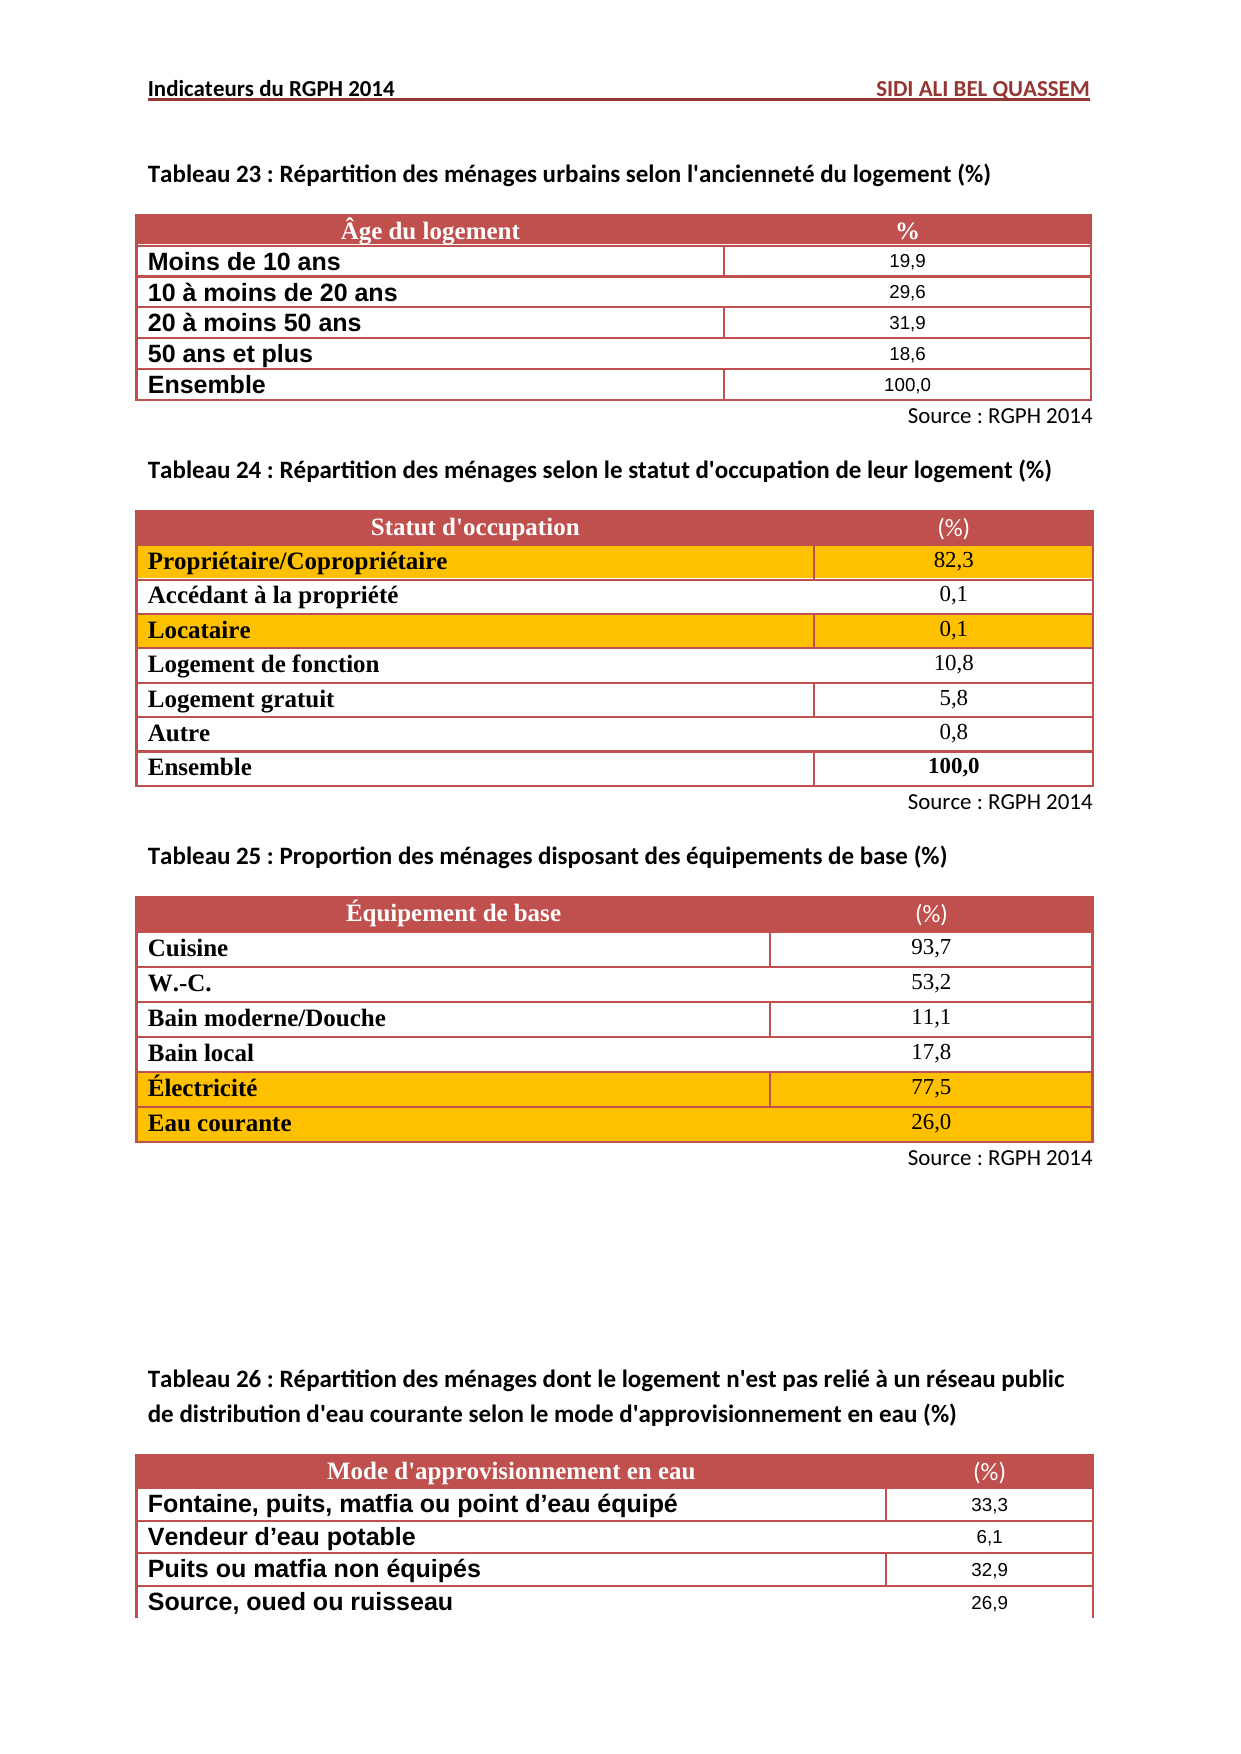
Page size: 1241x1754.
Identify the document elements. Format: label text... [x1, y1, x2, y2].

table_header Mode d'approvisionnement en eau [138, 1456, 886, 1487]
table_cell Cuisine [138, 933, 769, 966]
table_cell Puits ou matfia non équipés [138, 1554, 885, 1585]
table_cell Électricité [138, 1073, 769, 1106]
table_cell Vendeur d’eau potable [138, 1522, 886, 1552]
text Tableau 25 : Proportion des ménages disposant des équipements de base (%) [148, 840, 1092, 870]
table_cell 50 ans et plus [138, 339, 724, 368]
table_cell 29,6 [724, 278, 1090, 306]
table_cell Locataire [138, 615, 813, 647]
table_cell Accédant à la propriété [138, 581, 814, 613]
table_cell 10,8 [814, 649, 1092, 682]
text Source : RGPH 2014 [148, 1143, 1092, 1171]
table_header (%) [886, 1456, 1092, 1487]
table_cell Autre [138, 718, 814, 750]
text Tableau 26 : Répartition des ménages dont le logement n'est pas relié à un réseau public de distribution d'eau courante selon le mode d'approvisionnement en eau (%) [148, 1363, 1092, 1429]
table_header (%) [770, 898, 1091, 931]
text Source : RGPH 2014 [148, 787, 1092, 815]
table_cell 0,8 [814, 718, 1092, 750]
text Tableau 24 : Répartition des ménages selon le statut d'occupation de leur logement (%) [148, 454, 1092, 484]
table_cell 5,8 [815, 684, 1092, 716]
table_cell Fontaine, puits, matfia ou point d’eau équipé [138, 1489, 885, 1519]
table_cell 53,2 [770, 968, 1091, 1001]
table_cell Ensemble [138, 370, 723, 399]
table_cell 17,8 [770, 1038, 1091, 1071]
table_header Équipement de base [138, 898, 770, 931]
text Source : RGPH 2014 [148, 401, 1092, 429]
table_cell 31,9 [725, 308, 1090, 337]
table_cell 10 à moins de 20 ans [138, 278, 724, 306]
table_cell 100,0 [725, 370, 1090, 399]
table_cell 82,3 [815, 546, 1092, 578]
table_header (%) [814, 512, 1092, 544]
table_cell Logement gratuit [138, 684, 813, 716]
table_cell 26,9 [886, 1587, 1092, 1618]
table_cell 93,7 [771, 933, 1091, 966]
table_cell Moins de 10 ans [138, 247, 723, 275]
table_cell 33,3 [887, 1489, 1092, 1519]
table_cell Propriétaire/Copropriétaire [138, 546, 813, 578]
table_cell 100,0 [815, 753, 1092, 785]
table_cell 18,6 [724, 339, 1090, 368]
table_cell 19,9 [725, 247, 1090, 275]
table_cell Bain local [138, 1038, 770, 1071]
table_cell 77,5 [771, 1073, 1091, 1106]
table_header % [724, 216, 1090, 244]
table_cell Eau courante [138, 1108, 770, 1141]
table_header Âge du logement [138, 216, 724, 244]
table_cell 26,0 [770, 1108, 1091, 1141]
text Tableau 23 : Répartition des ménages urbains selon l'ancienneté du logement (%) [148, 158, 1092, 188]
table_cell 6,1 [886, 1522, 1092, 1552]
table_cell 20 à moins 50 ans [138, 308, 723, 337]
table_cell Source, oued ou ruisseau [138, 1587, 886, 1618]
table_cell Bain moderne/Douche [138, 1003, 769, 1036]
table_cell 0,1 [814, 581, 1092, 613]
table_header Statut d'occupation [138, 512, 814, 544]
table_cell Ensemble [138, 753, 813, 785]
table_cell 0,1 [815, 615, 1092, 647]
table_cell 32,9 [887, 1554, 1092, 1585]
table_cell 11,1 [771, 1003, 1091, 1036]
table_cell Logement de fonction [138, 649, 814, 682]
table_cell W.-C. [138, 968, 770, 1001]
